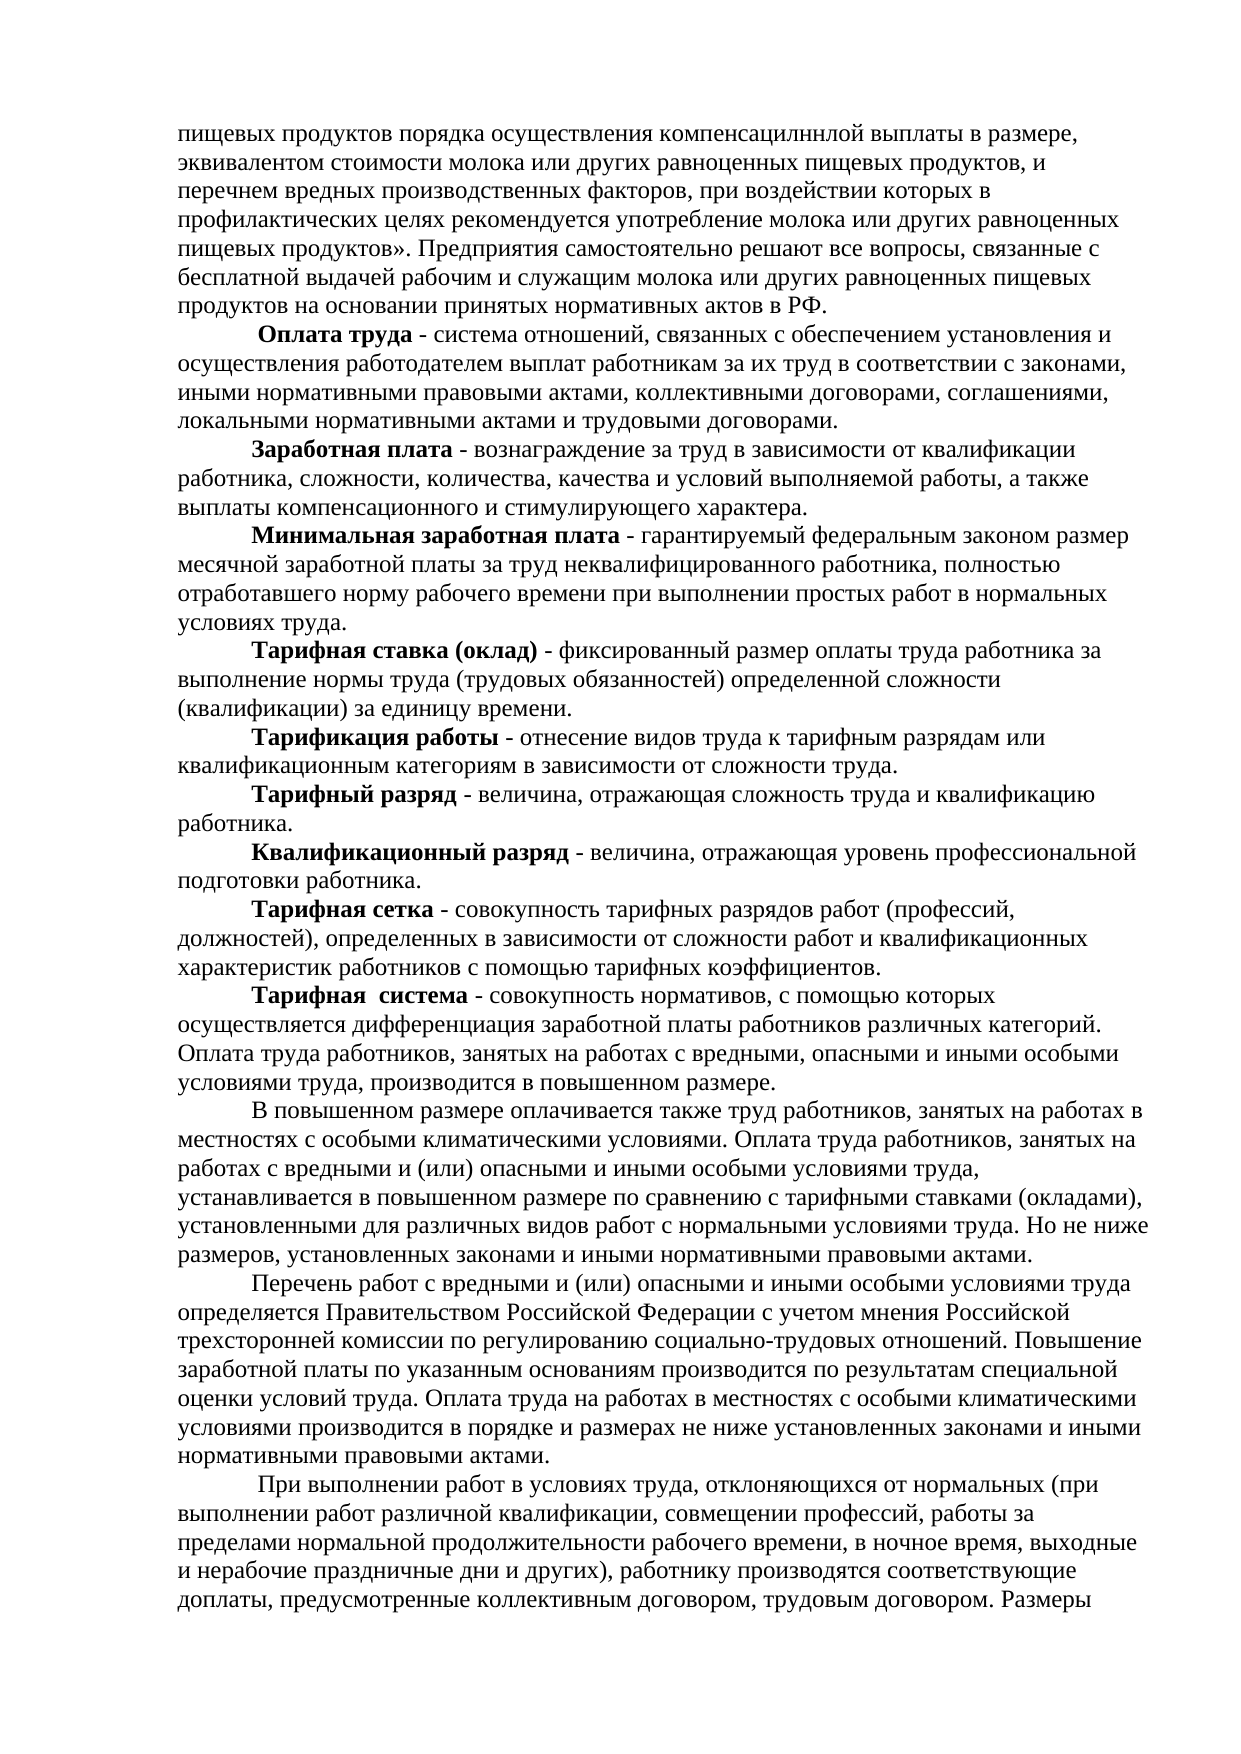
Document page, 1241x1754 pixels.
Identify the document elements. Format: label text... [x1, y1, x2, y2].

text Тарифная ставка (оклад) - фиксированный размер оплаты труда работника за выполнение нормы труда (трудовых обязанностей) определенной сложности (квалификации) за единицу времени. [177, 636, 1152, 722]
text Перечень работ с вредными и (или) опасными и иными особыми условиями труда определяется Правительством Российской Федерации с учетом мнения Российской трехсторонней комиссии по регулированию социально-трудовых отношений. Повышение заработной платы по указанным основаниям производится по результатам специальной оценки условий труда. Оплата труда на работах в местностях с особыми климатическими условиями производится в порядке и размерах не ниже установленных законами и иными нормативными правовыми актами. [177, 1268, 1152, 1469]
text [177, 1469, 1152, 1613]
text Тарификация работы - отнесение видов труда к тарифным разрядам или квалификационным категориям в зависимости от сложности труда. [177, 722, 1152, 779]
text Тарифная сетка - совокупность тарифных разрядов работ (профессий, должностей), определенных в зависимости от сложности работ и квалификационных характеристик работников с помощью тарифных коэффициентов. [177, 894, 1152, 981]
text Тарифный разряд - величина, отражающая сложность труда и квалификацию работника. [177, 779, 1152, 837]
text Тарифная система - совокупность нормативов, с помощью которых осуществляется дифференциация заработной платы работников различных категорий. Оплата труда работников, занятых на работах с вредными, опасными и иными особыми условиями труда, производится в повышенном размере. [177, 981, 1152, 1096]
text Оплата труда - система отношений, связанных с обеспечением установления и осуществления работодателем выплат работникам за их труд в соответствии с законами, иными нормативными правовыми актами, коллективными договорами, соглашениями, локальными нормативными актами и трудовыми договорами. [177, 319, 1152, 434]
text Квалификационный разряд - величина, отражающая уровень профессиональной подготовки работника. [177, 837, 1152, 894]
text Минимальная заработная плата - гарантируемый федеральным законом размер месячной заработной платы за труд неквалифицированного работника, полностью отработавшего норму рабочего времени при выполнении простых работ в нормальных условиях труда. [177, 521, 1152, 636]
text В повышенном размере оплачивается также труд работников, занятых на работах в местностях с особыми климатическими условиями. Оплата труда работников, занятых на работах с вредными и (или) опасными и иными особыми условиями труда, устанавливается в повышенном размере по сравнению с тарифными ставками (окладами), установленными для различных видов работ с нормальными условиями труда. Но не ниже размеров, установленных законами и иными нормативными правовыми актами. [177, 1096, 1152, 1268]
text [177, 118, 1152, 319]
text Заработная плата - вознаграждение за труд в зависимости от квалификации работника, сложности, количества, качества и условий выполняемой работы, а также выплаты компенсационного и стимулирующего характера. [177, 434, 1152, 521]
